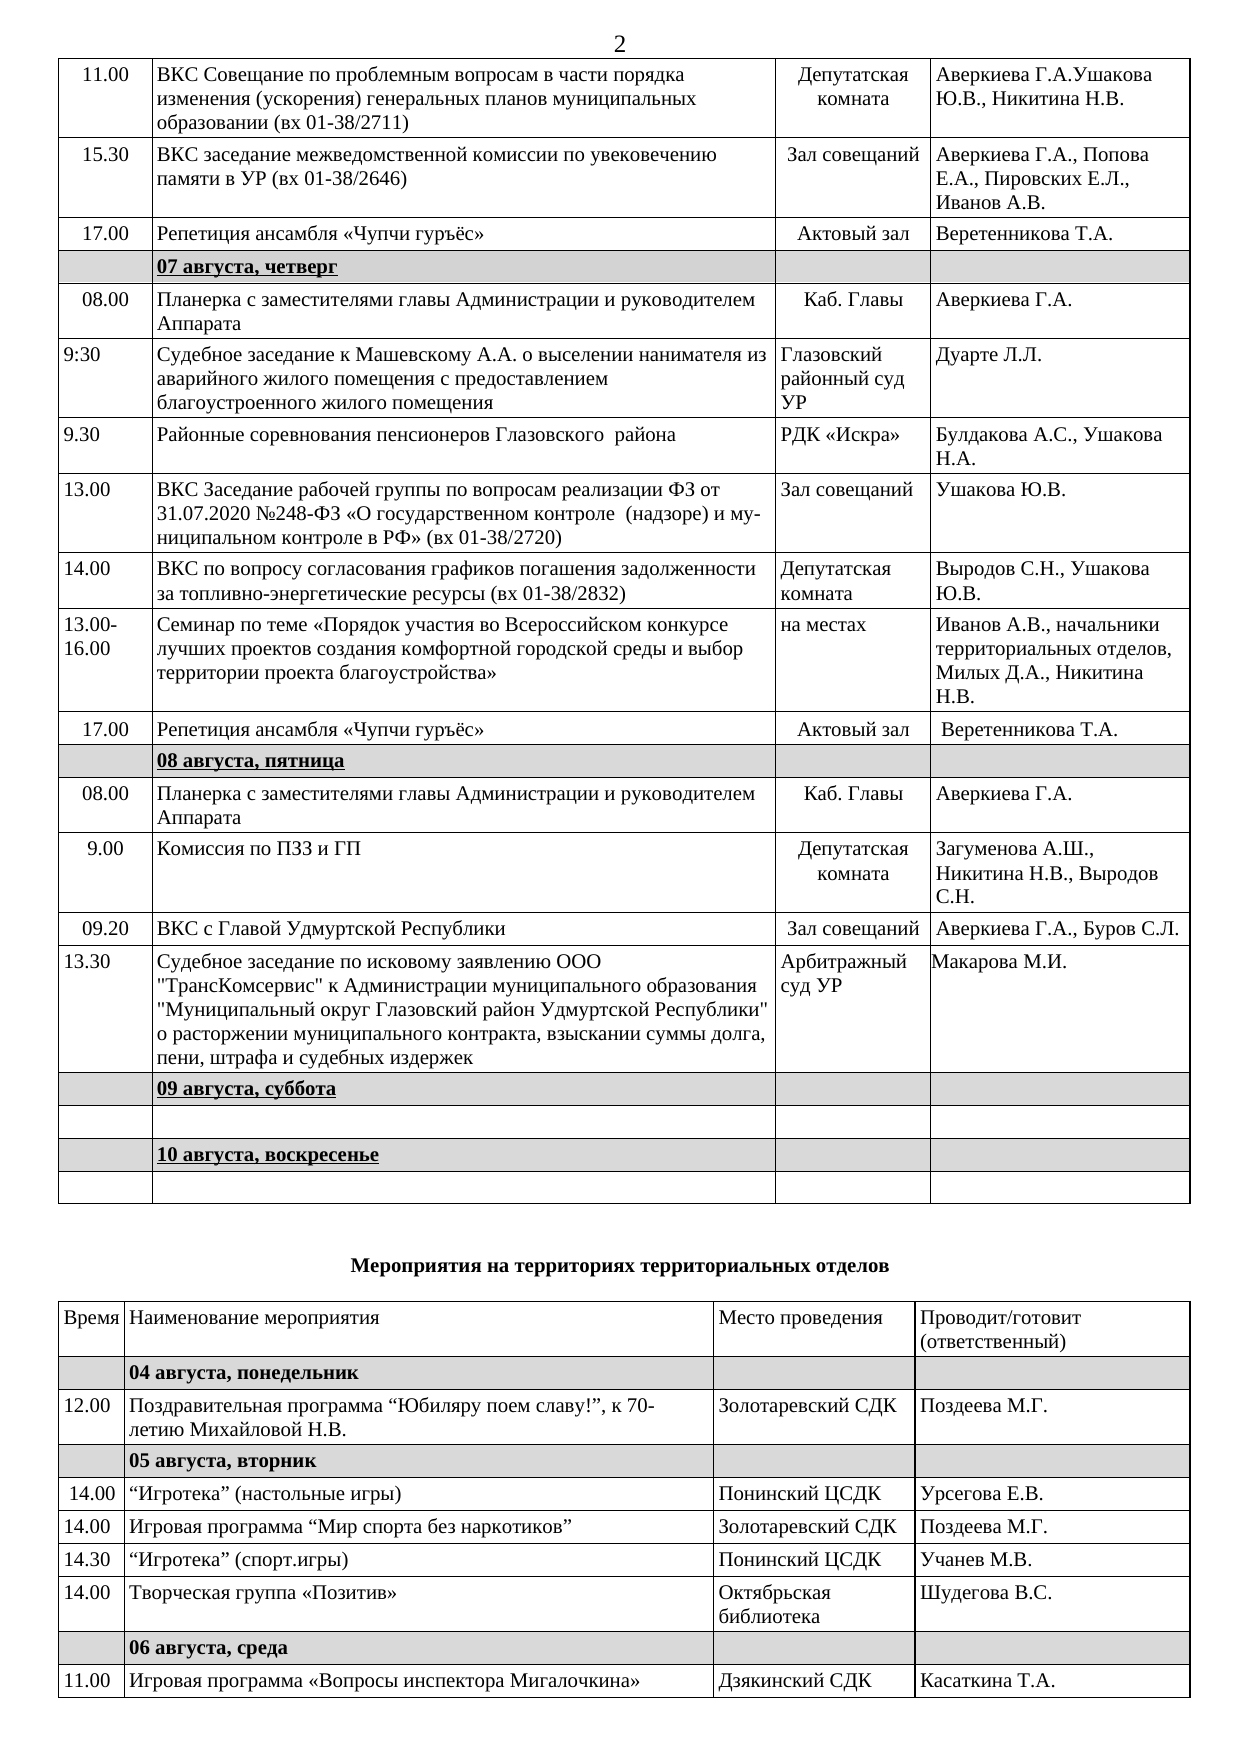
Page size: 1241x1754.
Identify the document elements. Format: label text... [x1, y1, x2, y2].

table_cell Дзякинский СДК [714, 1665, 914, 1697]
table_header Наименование мероприятия [125, 1302, 713, 1356]
table_cell Депутатская комната [776, 59, 930, 137]
table_cell 14.00 [59, 553, 152, 608]
table_cell на местах [776, 609, 930, 711]
table_cell [931, 1073, 1189, 1105]
table_cell Депутатская комната [776, 553, 930, 608]
table_cell “Игротека” (настольные игры) [125, 1478, 713, 1510]
table_cell [59, 745, 152, 777]
table_cell Аверкиева Г.А. [931, 284, 1189, 338]
table_cell [776, 1139, 930, 1171]
table_cell 08.00 [59, 778, 152, 832]
table_cell [59, 1172, 152, 1203]
table_cell Аверкиева Г.А., Буров С.Л. [931, 913, 1189, 944]
table_cell 08 августа, пятница [153, 745, 775, 777]
table_cell [931, 1139, 1189, 1171]
table_cell [59, 1357, 124, 1389]
table_cell [59, 1073, 152, 1105]
table_cell Игровая программа “Мир спорта без наркотиков” [125, 1511, 713, 1543]
table_cell Аверкиева Г.А., Попова Е.А., Пировских Е.Л., Иванов А.В. [931, 138, 1189, 217]
table_cell Семинар по теме «Порядок участия во Всероссийском конкурсе лучших проектов создания комфортной городской среды и выбор территории проекта благоустройства» [153, 609, 775, 711]
table_cell 10 августа, воскресенье [153, 1139, 775, 1171]
table_cell [59, 1106, 152, 1138]
table_cell [714, 1445, 914, 1477]
table_cell 08.00 [59, 284, 152, 338]
table_header Место проведения [714, 1302, 914, 1356]
table_cell 17.00 [59, 712, 152, 744]
table_cell [776, 1172, 930, 1203]
table_cell Веретенникова Т.А. [931, 712, 1189, 744]
table_cell 13.00 [59, 474, 152, 552]
table_cell [776, 745, 930, 777]
table_cell Судебное заседание к Машевскому А.А. о выселении нанимателя из аварийного жилого помещения с предоставлением благоустроенного жилого помещения [153, 339, 775, 417]
table_cell [59, 251, 152, 282]
table_cell Дуарте Л.Л. [931, 339, 1189, 417]
table_cell Актовый зал [776, 712, 930, 744]
table_cell [916, 1445, 1189, 1477]
table_cell Октябрьская библиотека [714, 1577, 914, 1631]
table_cell 9.30 [59, 418, 152, 473]
table_cell Шудегова В.С. [916, 1577, 1189, 1631]
table_cell 14.00 [59, 1478, 124, 1510]
table_cell Репетиция ансамбля «Чупчи гуръёс» [153, 712, 775, 744]
table_cell Зал совещаний [776, 138, 930, 217]
table_cell 09.20 [59, 913, 152, 944]
table_cell 14.00 [59, 1577, 124, 1631]
table_cell Каб. Главы [776, 284, 930, 338]
table_cell Репетиция ансамбля «Чупчи гуръёс» [153, 218, 775, 249]
table_cell [931, 1172, 1189, 1203]
table_cell Поздеева М.Г. [916, 1511, 1189, 1543]
table_cell 9:30 [59, 339, 152, 417]
table_cell Макарова М.И. [931, 946, 1189, 1072]
table_cell Актовый зал [776, 218, 930, 249]
table_cell Районные соревнования пенсионеров Глазовского района [153, 418, 775, 473]
table_cell 14.00 [59, 1511, 124, 1543]
table_cell Каб. Главы [776, 778, 930, 832]
table_cell [916, 1357, 1189, 1389]
table_cell [59, 1632, 124, 1664]
table_cell Золотаревский СДК [714, 1390, 914, 1444]
table_cell Аверкиева Г.А.Ушакова Ю.В., Никитина Н.В. [931, 59, 1189, 137]
table_cell 11.00 [59, 59, 152, 137]
table_header Время [59, 1302, 124, 1356]
table_cell Арбитражный суд УР [776, 946, 930, 1072]
table_cell Игровая программа «Вопросы инспектора Мигалочкина» [125, 1665, 713, 1697]
table_cell [59, 1445, 124, 1477]
text Мероприятия на территориях территориальных отделов [59, 1252, 1181, 1277]
table_cell Золотаревский СДК [714, 1511, 914, 1543]
table_cell Выродов С.Н., Ушакова Ю.В. [931, 553, 1189, 608]
table_cell ВКС Заседание рабочей группы по вопросам реализации ФЗ от 31.07.2020 №248-ФЗ «О государственном контроле (надзоре) и му-ниципальном контроле в РФ» (вх 01-38/2720) [153, 474, 775, 552]
table_cell 04 августа, понедельник [125, 1357, 713, 1389]
table_cell ВКС по вопросу согласования графиков погашения задолженности за топливно-энергетические ресурсы (вх 01-38/2832) [153, 553, 775, 608]
table_cell 05 августа, вторник [125, 1445, 713, 1477]
table_cell [776, 1073, 930, 1105]
table_cell Веретенникова Т.А. [931, 218, 1189, 249]
table_cell Касаткина Т.А. [916, 1665, 1189, 1697]
table_cell 12.00 [59, 1390, 124, 1444]
table_cell Планерка с заместителями главы Администрации и руководителем Аппарата [153, 778, 775, 832]
table_cell Учанев М.В. [916, 1544, 1189, 1576]
table_cell Депутатская комната [776, 833, 930, 912]
table_header Проводит/готовит (ответственный) [916, 1302, 1189, 1356]
table_cell Булдакова А.С., Ушакова Н.А. [931, 418, 1189, 473]
table_cell [931, 251, 1189, 282]
table_cell [59, 1139, 152, 1171]
table_cell Планерка с заместителями главы Администрации и руководителем Аппарата [153, 284, 775, 338]
table_cell Загуменова А.Ш., Никитина Н.В., Выродов С.Н. [931, 833, 1189, 912]
table_cell 15.30 [59, 138, 152, 217]
table_cell [714, 1357, 914, 1389]
table_cell Глазовский районный суд УР [776, 339, 930, 417]
table_cell Понинский ЦСДК [714, 1478, 914, 1510]
table_cell ВКС с Главой Удмуртской Республики [153, 913, 775, 944]
table_cell [153, 1106, 775, 1138]
table_cell Иванов А.В., начальники территориальных отделов, Милых Д.А., Никитина Н.В. [931, 609, 1189, 711]
table_cell 13.00-16.00 [59, 609, 152, 711]
table_cell [931, 1106, 1189, 1138]
table_cell Урсегова Е.В. [916, 1478, 1189, 1510]
table_cell 09 августа, суббота [153, 1073, 775, 1105]
table_cell Судебное заседание по исковому заявлению ООО "ТрансКомсервис" к Администрации муниципального образования "Муниципальный округ Глазовский район Удмуртской Республики" о расторжении муниципального контракта, взыскании суммы долга, пени, штрафа и судебных издержек [153, 946, 775, 1072]
table_cell Поздравительная программа “Юбиляру поем славу!”, к 70-летию Михайловой Н.В. [125, 1390, 713, 1444]
table_cell 11.00 [59, 1665, 124, 1697]
table_cell Творческая группа «Позитив» [125, 1577, 713, 1631]
table_cell Понинский ЦСДК [714, 1544, 914, 1576]
table_cell [916, 1632, 1189, 1664]
table_cell Комиссия по ПЗЗ и ГП [153, 833, 775, 912]
table_cell Поздеева М.Г. [916, 1390, 1189, 1444]
table_cell Аверкиева Г.А. [931, 778, 1189, 832]
table_cell 07 августа, четверг [153, 251, 775, 282]
table_cell [714, 1632, 914, 1664]
table_cell 17.00 [59, 218, 152, 249]
table_cell 06 августа, среда [125, 1632, 713, 1664]
table_cell [153, 1172, 775, 1203]
table_cell 14.30 [59, 1544, 124, 1576]
table_cell Ушакова Ю.В. [931, 474, 1189, 552]
table_cell ВКС Совещание по проблемным вопросам в части порядка изменения (ускорения) генеральных планов муниципальных образовании (вх 01-38/2711) [153, 59, 775, 137]
table_cell “Игротека” (спорт.игры) [125, 1544, 713, 1576]
table_cell 13.30 [59, 946, 152, 1072]
table_cell [776, 251, 930, 282]
table_cell Зал совещаний [776, 474, 930, 552]
table_cell РДК «Искра» [776, 418, 930, 473]
table_cell 9.00 [59, 833, 152, 912]
table_cell [776, 1106, 930, 1138]
table_cell [931, 745, 1189, 777]
table_cell ВКС заседание межведомственной комиссии по увековечению памяти в УР (вх 01-38/2646) [153, 138, 775, 217]
table_cell Зал совещаний [776, 913, 930, 944]
